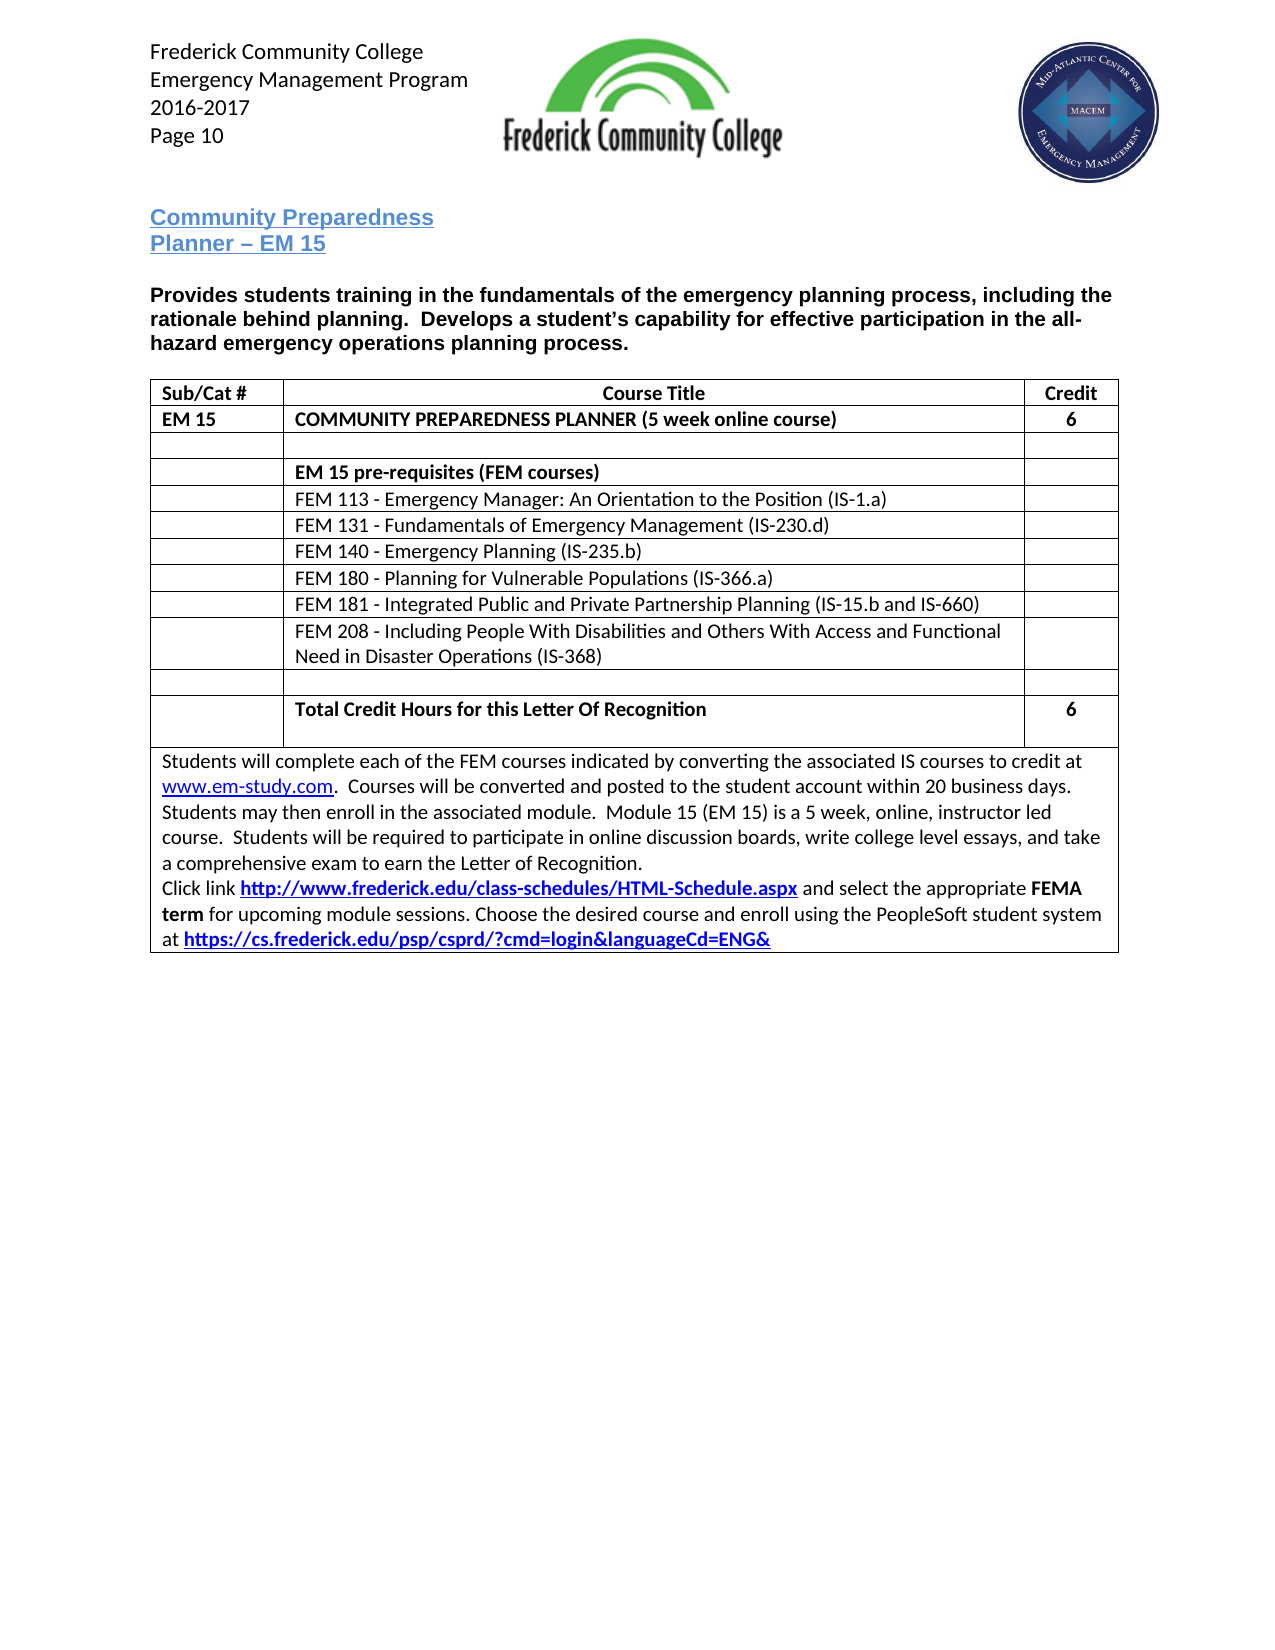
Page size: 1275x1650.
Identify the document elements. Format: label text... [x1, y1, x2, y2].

table_cell 6 [1025, 696, 1118, 747]
table_cell [1025, 592, 1118, 617]
table_cell [1025, 618, 1118, 669]
table_cell [151, 696, 283, 747]
table_cell COMMUNITY PREPAREDNESS PLANNER (5 week online course) [284, 406, 1024, 432]
picture [993, 0, 1183, 219]
table_cell [151, 512, 283, 538]
table_cell FEM 140 - Emergency Planning (IS-235.b) [284, 539, 1024, 564]
table_cell Total Credit Hours for this Letter Of Recognition [284, 696, 1024, 747]
table_cell EM 15 pre-requisites (FEM courses) [284, 459, 1024, 485]
table_header Sub/Cat # [151, 380, 283, 405]
table_cell [1025, 512, 1118, 538]
text Community Preparedness Planner – EM 15 [150, 204, 1125, 257]
table_cell [151, 433, 283, 458]
table_cell [151, 565, 283, 591]
text Provides students training in the fundamentals of the emergency planning process, including the rationale behind planning. Develops a student’s capability for effective participation in the all-hazard emergency operations planning process. [150, 283, 1125, 355]
table_cell [1025, 459, 1118, 485]
table_cell FEM 181 - Integrated Public and Private Partnership Planning (IS-15.b and IS-660) [284, 592, 1024, 617]
table_cell FEM 113 - Emergency Manager: An Orientation to the Position (IS-1.a) [284, 486, 1024, 511]
table_cell [151, 486, 283, 511]
table_cell [1025, 539, 1118, 564]
table_cell [151, 459, 283, 485]
table_header Credit [1025, 380, 1118, 405]
table_cell [1025, 433, 1118, 458]
table_cell Students will complete each of the FEM courses indicated by converting the associated IS courses to credit at www.em-study.com. Courses will be converted and posted to the student account within 20 business days. Students may then enroll in the associated module. Module 15 (EM 15) is a 5 week, online, instructor led course. Students will be required to participate in online discussion boards, write college level essays, and take a comprehensive exam to earn the Letter of Recognition. Click link http://www.frederick.edu/class-schedules/HTML-Schedule.aspx and select the appropriate FEMA term for upcoming module sessions. Choose the desired course and enroll using the PeopleSoft student system at https://cs.frederick.edu/psp/csprd/?cmd=login&languageCd=ENG& [151, 748, 1118, 952]
table_cell [1025, 486, 1118, 511]
table_cell FEM 180 - Planning for Vulnerable Populations (IS-366.a) [284, 565, 1024, 591]
table_header Course Title [284, 380, 1024, 405]
table_cell [151, 670, 283, 695]
table_cell [1025, 565, 1118, 591]
table_cell [284, 670, 1024, 695]
table_cell [151, 539, 283, 564]
table_cell [151, 618, 283, 669]
table_cell FEM 131 - Fundamentals of Emergency Management (IS-230.d) [284, 512, 1024, 538]
table_cell [284, 433, 1024, 458]
table_cell FEM 208 - Including People With Disabilities and Others With Access and Functional Need in Disaster Operations (IS-368) [284, 618, 1024, 669]
table_cell 6 [1025, 406, 1118, 432]
table_cell [1025, 670, 1118, 695]
table_cell EM 15 [151, 406, 283, 432]
table_cell [151, 592, 283, 617]
